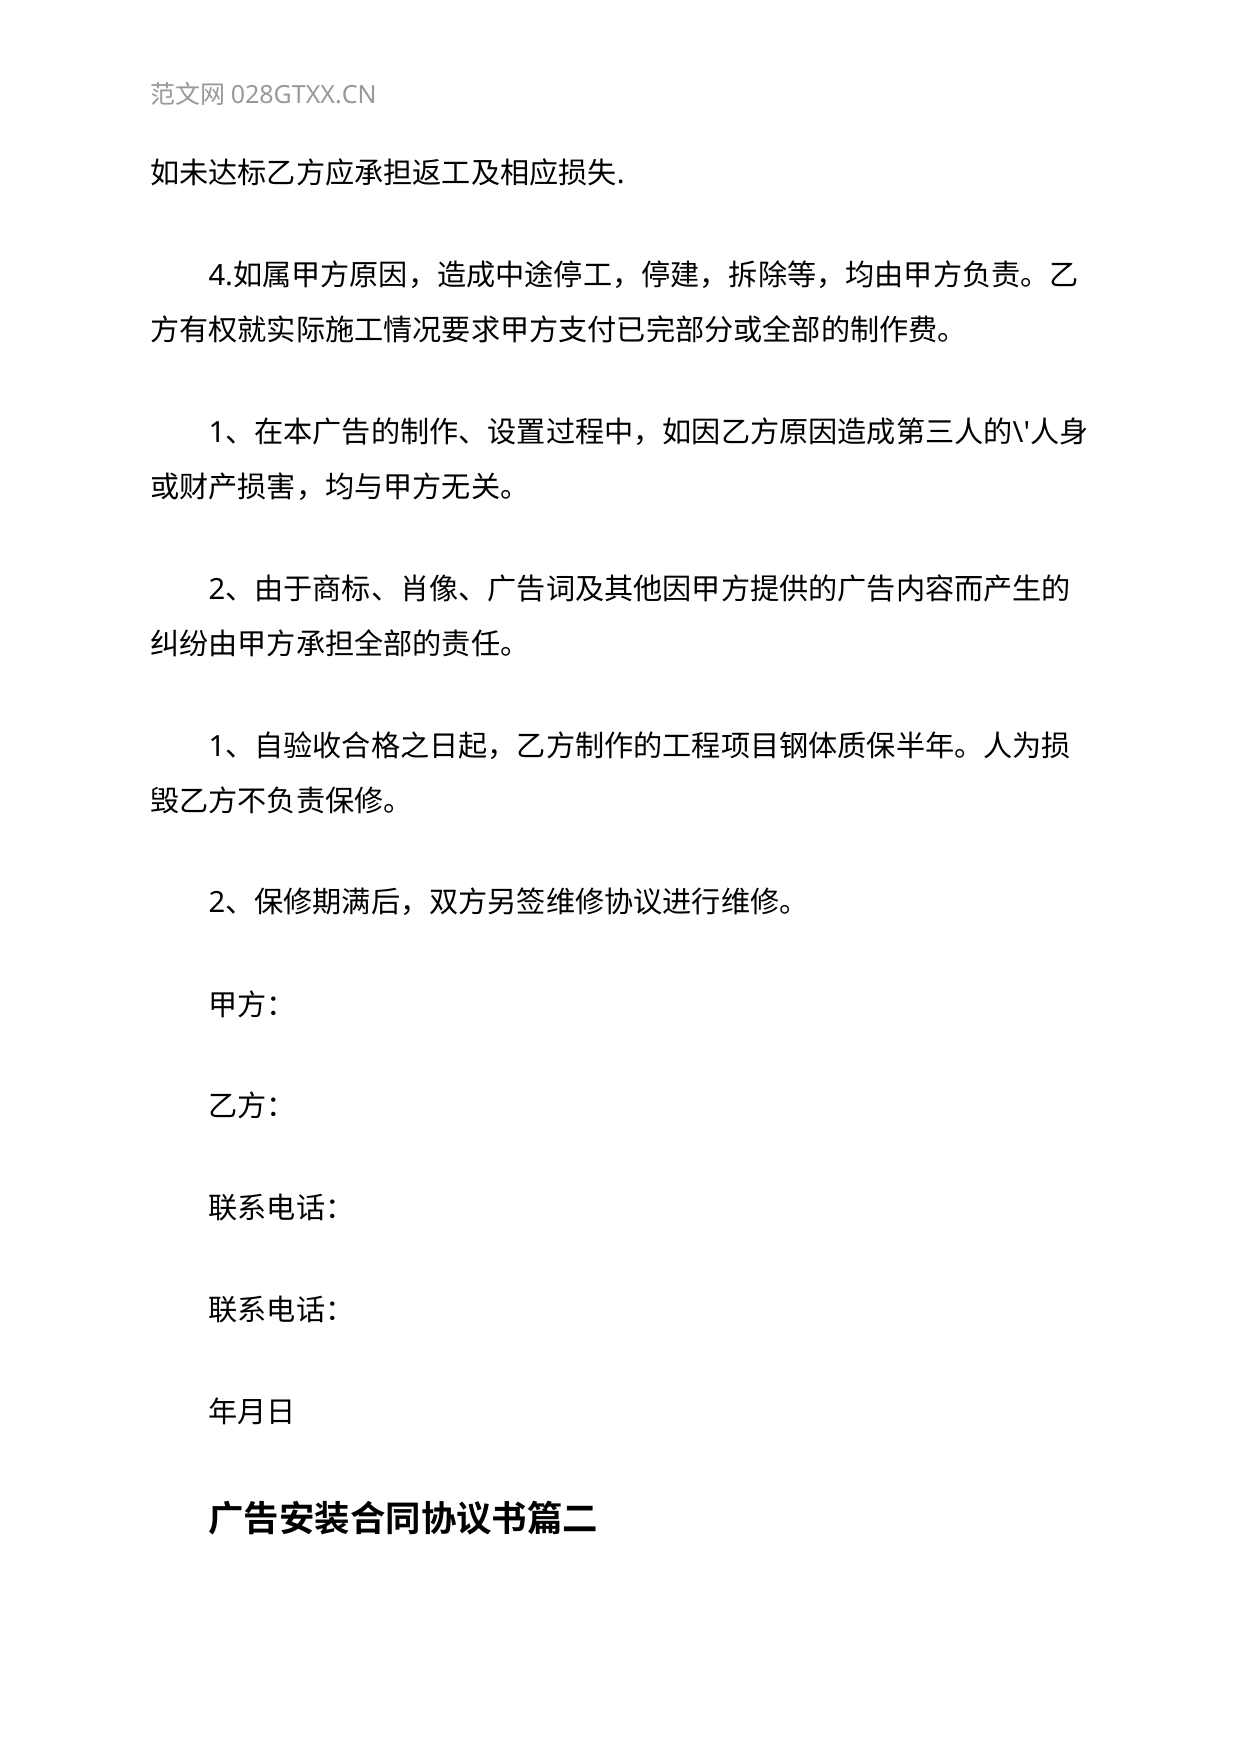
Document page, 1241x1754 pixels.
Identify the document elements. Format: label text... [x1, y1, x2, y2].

text 甲方： [150, 981, 1090, 1023]
text 乙方： [150, 1083, 1090, 1125]
text 联系电话： [150, 1184, 1090, 1227]
text 联系电话： [150, 1286, 1090, 1329]
text 1、自验收合格之日起，乙方制作的工程项目钢体质保半年。人为损毁乙方不负责保修。 [150, 722, 1090, 819]
text 2、保修期满后，双方另签维修协议进行维修。 [150, 879, 1090, 921]
text 广告安装合同协议书篇二 [150, 1490, 1090, 1541]
text 2、由于商标、肖像、广告词及其他因甲方提供的广告内容而产生的纠纷由甲方承担全部的责任。 [150, 566, 1090, 663]
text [150, 150, 1090, 192]
text 4.如属甲方原因，造成中途停工，停建，拆除等，均由甲方负责。乙方有权就实际施工情况要求甲方支付已完部分或全部的制作费。 [150, 252, 1090, 349]
text 年月日 [150, 1388, 1090, 1430]
text 1、在本广告的制作、设置过程中，如因乙方原因造成第三人的\'人身或财产损害，均与甲方无关。 [150, 409, 1090, 506]
